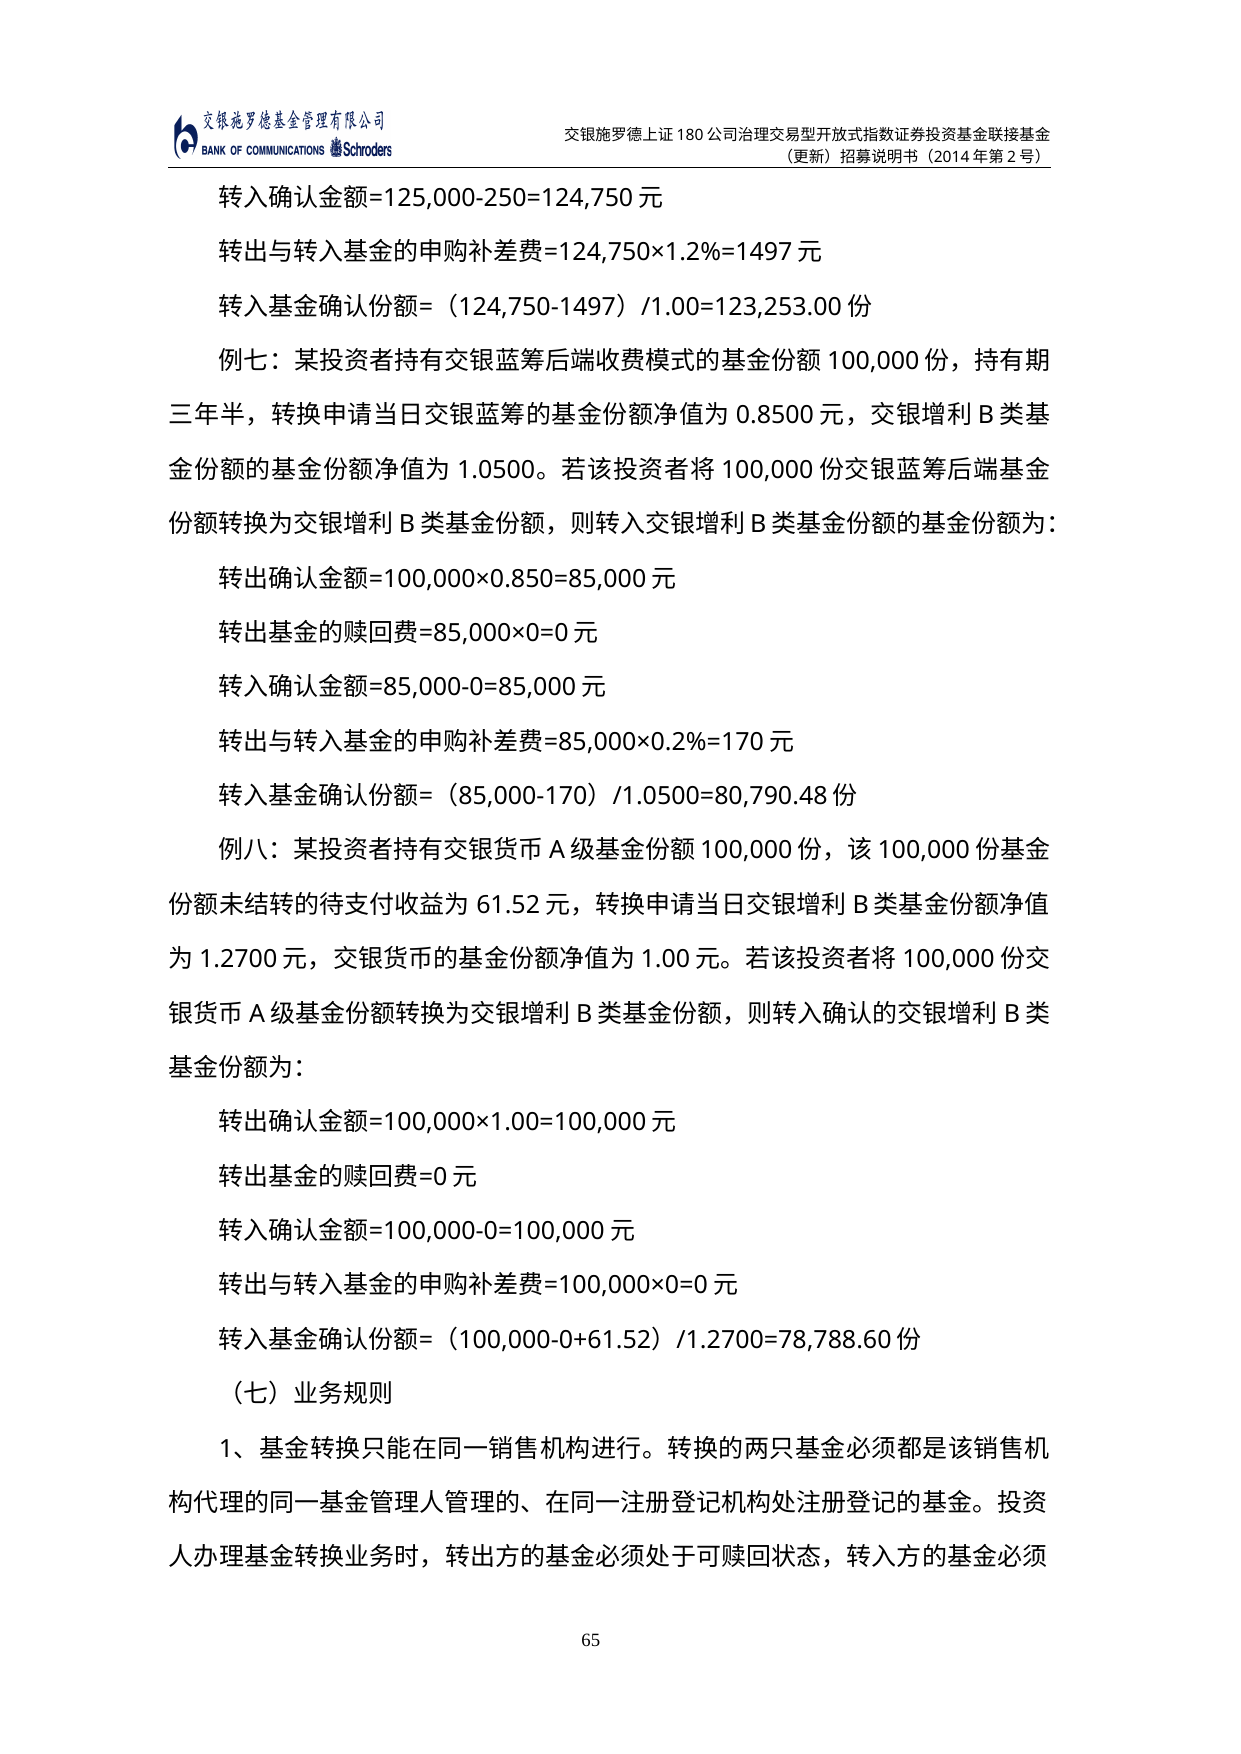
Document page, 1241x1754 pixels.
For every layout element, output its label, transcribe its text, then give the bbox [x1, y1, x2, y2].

text 转出确认金额=100,000×1.00=100,000元 [169, 1102, 1050, 1138]
text 转出确认金额=100,000×0.850=85,000元 [169, 558, 1050, 594]
text 转出与转入基金的申购补差费=85,000×0.2%=170元 [169, 721, 1050, 757]
text 1、基金转换只能在同一销售机构进行。转换的两只基金必须都是该销售机构代理的同一基金管理人管理的、在同一注册登记机构处注册登记的基金。投资人办理基金转换业务时，转出方的基金必须处于可赎回状态，转入方的基金必须处于可申购状态。 [169, 1428, 1050, 1573]
text 转入基金确认份额=（85,000-170）/1.0500=80,790.48份 [169, 776, 1050, 812]
text （七）业务规则 [169, 1374, 1050, 1410]
text 转入确认金额=125,000-250=124,750元 [169, 177, 1050, 214]
picture [174, 110, 392, 159]
text 转入基金确认份额=（100,000-0+61.52）/1.2700=78,788.60份 [169, 1319, 1050, 1356]
text 例八：某投资者持有交银货币A级基金份额100,000份，该100,000份基金份额未结转的待支付收益为61.52元，转换申请当日交银增利B类基金份额净值为1.2700元，交银货币的基金份额净值为1.00元。若该投资者将100,000份交银货币A级基金份额转换为交银增利B类基金份额，则转入确认的交银增利B类基金份额为： [169, 830, 1050, 1084]
text 转出基金的赎回费=85,000×0=0元 [169, 612, 1050, 649]
text 转入基金确认份额=（124,750-1497）/1.00=123,253.00份 [169, 286, 1050, 322]
text 转入确认金额=85,000-0=85,000元 [169, 667, 1050, 703]
text 转出与转入基金的申购补差费=100,000×0=0元 [169, 1265, 1050, 1301]
text 转出基金的赎回费=0元 [169, 1156, 1050, 1192]
text 转出与转入基金的申购补差费=124,750×1.2%=1497元 [169, 232, 1050, 268]
text 例七：某投资者持有交银蓝筹后端收费模式的基金份额100,000份，持有期三年半，转换申请当日交银蓝筹的基金份额净值为0.8500元，交银增利B类基金份额的基金份额净值为1.0500。若该投资者将100,000份交银蓝筹后端基金份额转换为交银增利B类基金份额，则转入交银增利B类基金份额的基金份额为： [169, 341, 1050, 540]
text 转入确认金额=100,000-0=100,000元 [169, 1211, 1050, 1247]
